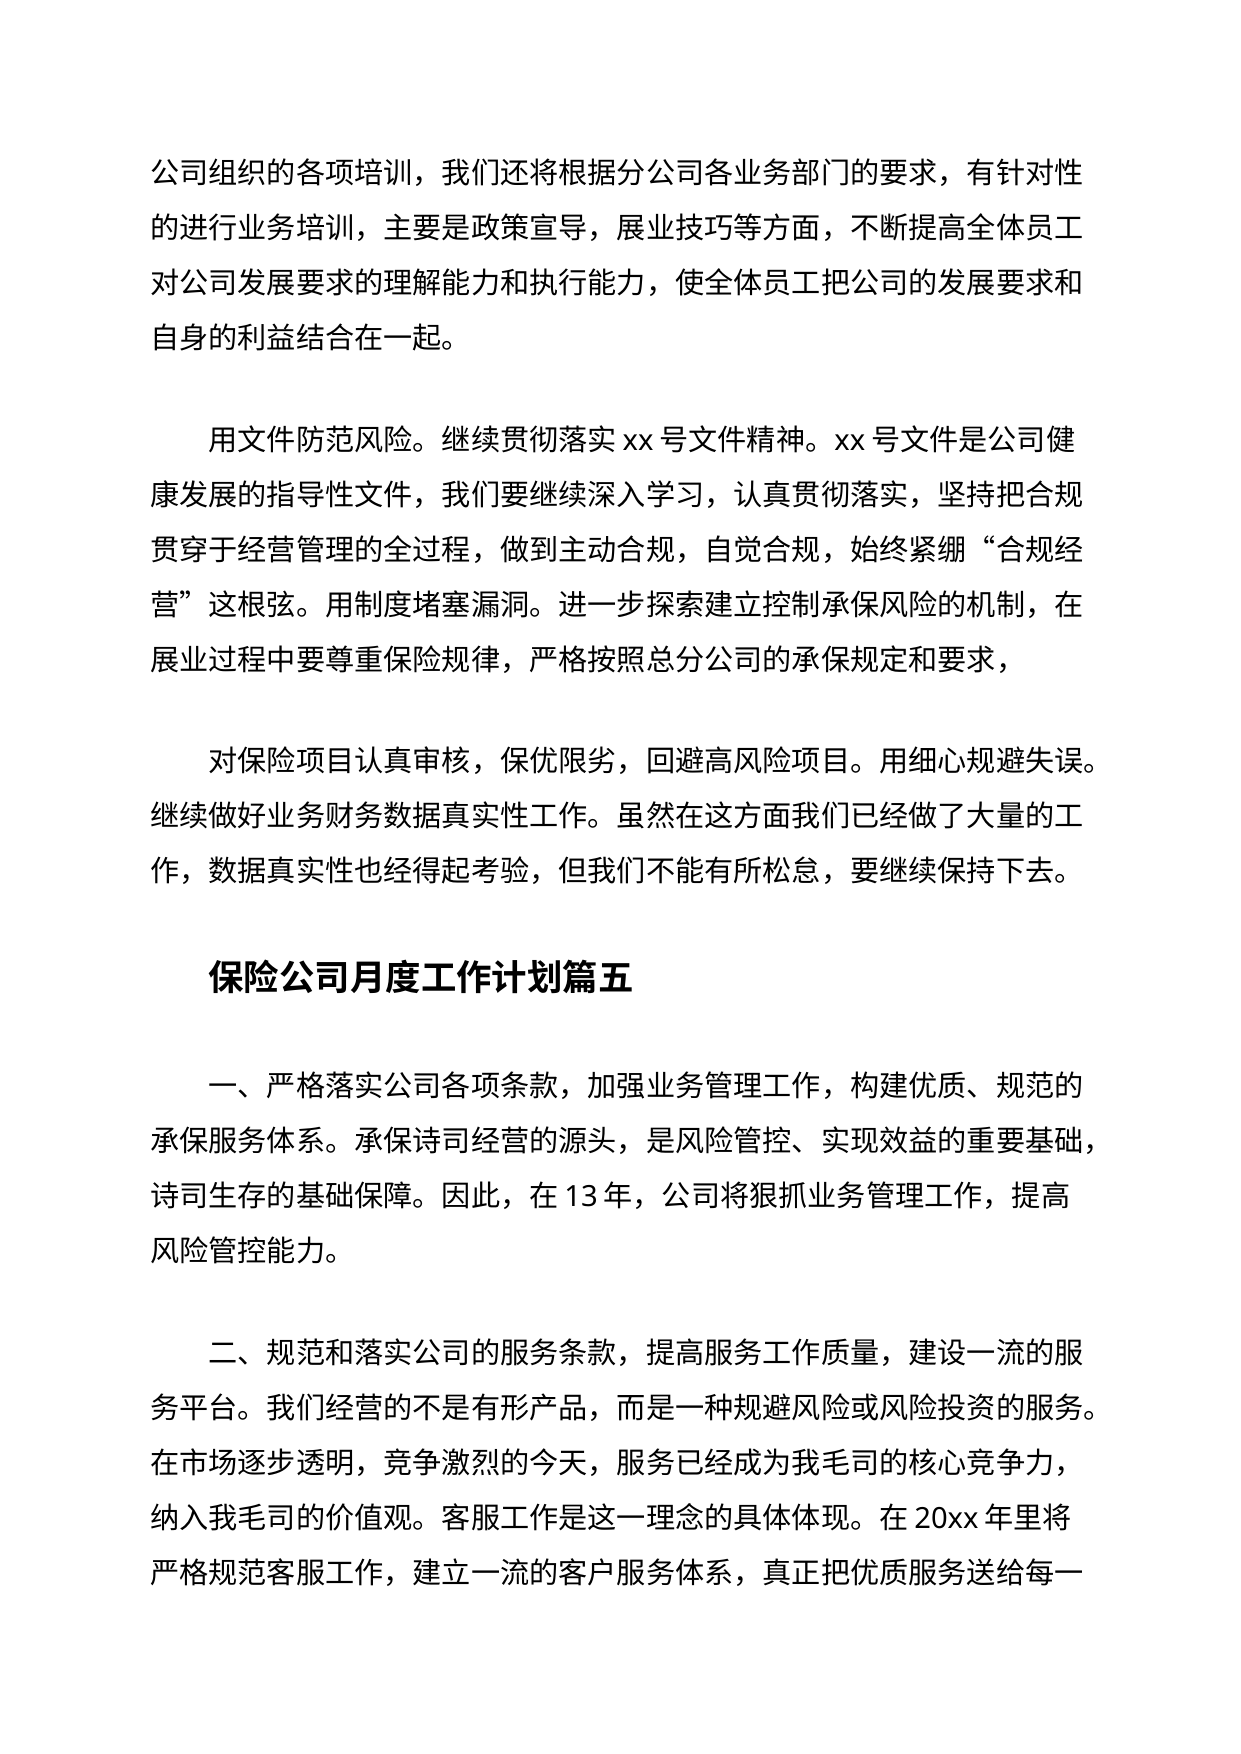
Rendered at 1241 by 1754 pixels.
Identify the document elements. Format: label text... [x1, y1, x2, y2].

text 一、严格落实公司各项条款，加强业务管理工作，构建优质、规范的承保服务体系。承保诗司经营的源头，是风险管控、实现效益的重要基础，诗司生存的基础保障。因此，在13年，公司将狠抓业务管理工作，提高风险管控能力。 [150, 1063, 1090, 1270]
text 用文件防范风险。继续贯彻落实xx号文件精神。xx号文件是公司健康发展的指导性文件，我们要继续深入学习，认真贯彻落实，坚持把合规贯穿于经营管理的全过程，做到主动合规，自觉合规，始终紧绷“合规经营”这根弦。用制度堵塞漏洞。进一步探索建立控制承保风险的机制，在展业过程中要尊重保险规律，严格按照总分公司的承保规定和要求， [150, 416, 1090, 678]
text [150, 1329, 1090, 1591]
text 对保险项目认真审核，保优限劣，回避高风险项目。用细心规避失误。继续做好业务财务数据真实性工作。虽然在这方面我们已经做了大量的工作，数据真实性也经得起考验，但我们不能有所松怠，要继续保持下去。 [150, 738, 1090, 890]
text 保险公司月度工作计划篇五 [150, 949, 1090, 1001]
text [150, 150, 1090, 357]
